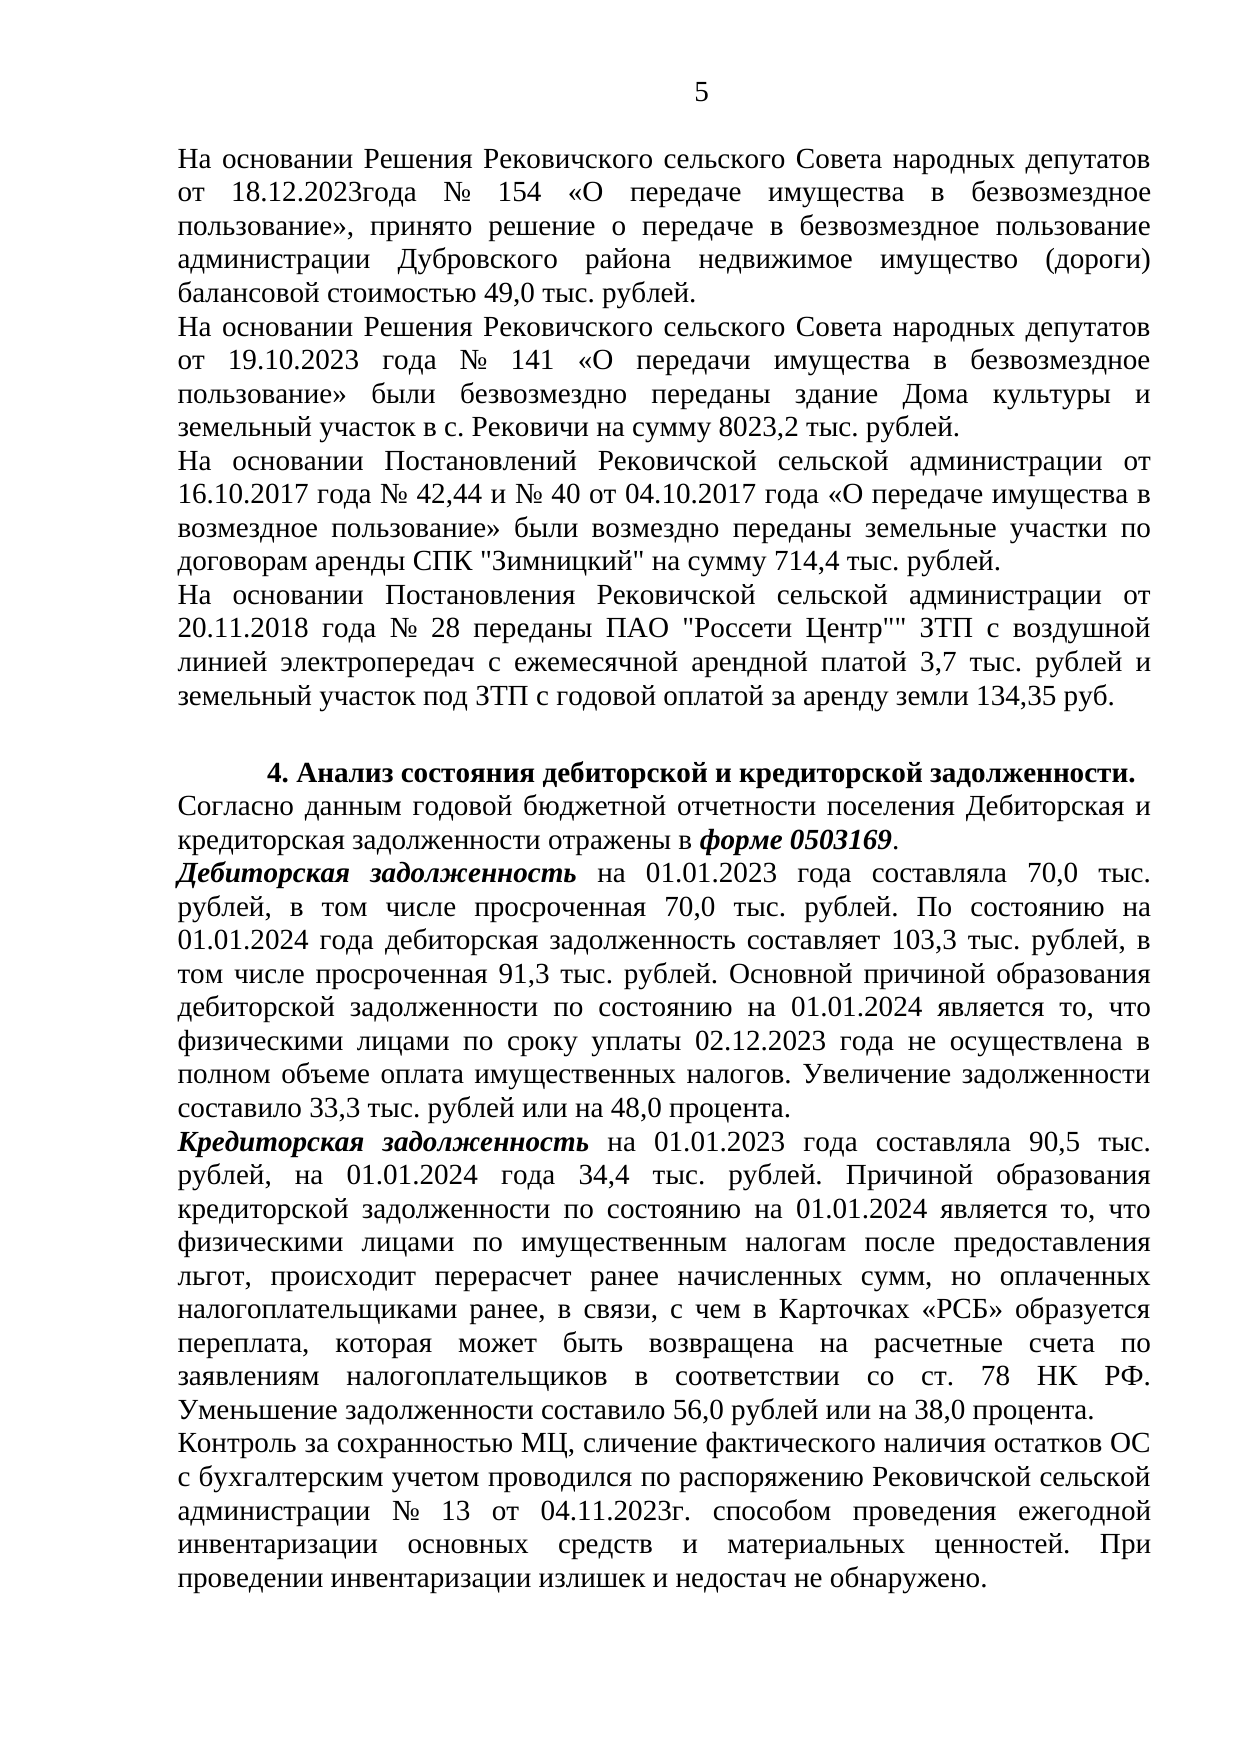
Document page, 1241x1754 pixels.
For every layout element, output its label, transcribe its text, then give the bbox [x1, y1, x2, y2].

text На основании Решения Рековичского сельского Совета народных депутатов от 19.10.2023 года № 141 «О передачи имущества в безвозмездное пользование» были безвозмездно переданы здание Дома культуры и земельный участок в с. Рековичи на сумму 8023,2 тыс. рублей. [177, 309, 1152, 443]
text 4. Анализ состояния дебиторской и кредиторской задолженности. [177, 755, 1152, 788]
text Кредиторская задолженность на 01.01.2023 года составляла 90,5 тыс. рублей, на 01.01.2024 года 34,4 тыс. рублей. Причиной образования кредиторской задолженности по состоянию на 01.01.2024 является то, что физическими лицами по имущественным налогам после предоставления льгот, происходит перерасчет ранее начисленных сумм, но оплаченных налогоплательщиками ранее, в связи, с чем в Карточках «РСБ» образуется переплата, которая может быть возвращена на расчетные счета по заявлениям налогоплательщиков в соответствии со ст. 78 НК РФ. Уменьшение задолженности составило 56,0 рублей или на 38,0 процента. [177, 1124, 1152, 1426]
text На основании Постановления Рековичской сельской администрации от 20.11.2018 года № 28 переданы ПАО "Россети Центр"" ЗТП с воздушной линией электропередач с ежемесячной арендной платой 3,7 тыс. рублей и земельный участок под ЗТП с годовой оплатой за аренду земли 134,35 руб. [177, 577, 1152, 711]
text Дебиторская задолженность на 01.01.2023 года составляла 70,0 тыс. рублей, в том числе просроченная 70,0 тыс. рублей. По состоянию на 01.01.2024 года дебиторская задолженность составляет 103,3 тыс. рублей, в том числе просроченная 91,3 тыс. рублей. Основной причиной образования дебиторской задолженности по состоянию на 01.01.2024 является то, что физическими лицами по сроку уплаты 02.12.2023 года не осуществлена в полном объеме оплата имущественных налогов. Увеличение задолженности составило 33,3 тыс. рублей или на 48,0 процента. [177, 855, 1152, 1124]
text Контроль за сохранностью МЦ, сличение фактического наличия остатков ОС с бухгалтерским учетом проводился по распоряжению Рековичской сельской администрации № 13 от 04.11.2023г. способом проведения ежегодной инвентаризации основных средств и материальных ценностей. При проведении инвентаризации излишек и недостач не обнаружено. [177, 1426, 1152, 1593]
text Согласно данным годовой бюджетной отчетности поселения Дебиторская и кредиторская задолженности отражены в форме 0503169. [177, 788, 1152, 855]
text На основании Решения Рековичского сельского Совета народных депутатов от 18.12.2023года № 154 «О передаче имущества в безвозмездное пользование», принято решение о передаче в безвозмездное пользование администрации Дубровского района недвижимое имущество (дороги) балансовой стоимостью 49,0 тыс. рублей. [177, 141, 1152, 309]
text На основании Постановлений Рековичской сельской администрации от 16.10.2017 года № 42,44 и № 40 от 04.10.2017 года «О передаче имущества в возмездное пользование» были возмездно переданы земельные участки по договорам аренды СПК "Зимницкий" на сумму 714,4 тыс. рублей. [177, 443, 1152, 577]
